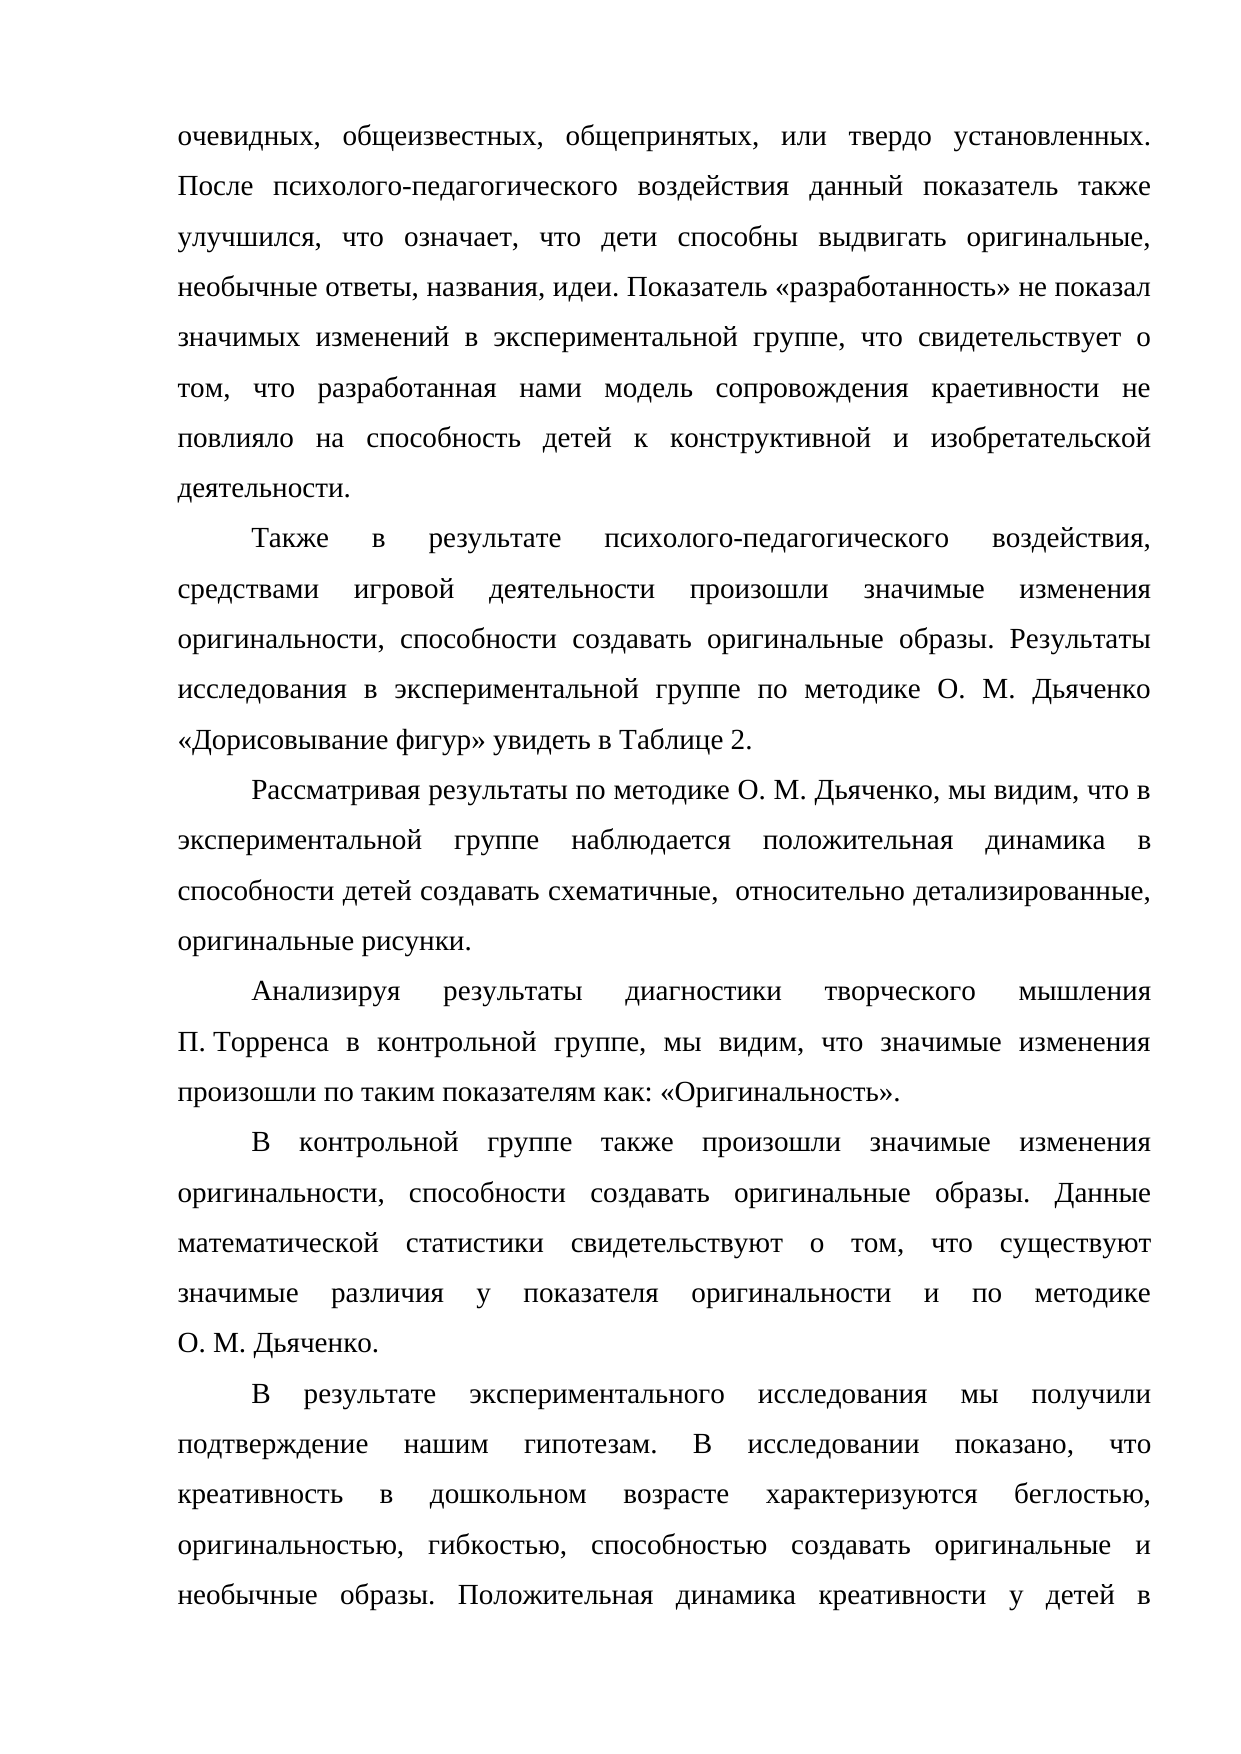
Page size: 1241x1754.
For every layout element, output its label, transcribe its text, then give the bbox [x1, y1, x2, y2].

text В контрольной группе также произошли значимые изменения оригинальности, способности создавать оригинальные образы. Данные математической статистики свидетельствуют о том, что существуют значимые различия у показателя оригинальности и по методике О. М. Дьяченко. [177, 1124, 1152, 1359]
text Анализируя результаты диагностики творческого мышления П. Торренса в контрольной группе, мы видим, что значимые изменения произошли по таким показателям как: «Оригинальность». [177, 973, 1152, 1108]
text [177, 1376, 1152, 1611]
text Также в результате психолого-педагогического воздействия, средствами игровой деятельности произошли значимые изменения оригинальности, способности создавать оригинальные образы. Результаты исследования в экспериментальной группе по методике О. М. Дьяченко «Дорисовывание фигур» увидеть в Таблице 2. [177, 521, 1152, 755]
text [177, 118, 1152, 504]
text Рассматривая результаты по методике О. М. Дьяченко, мы видим, что в экспериментальной группе наблюдается положительная динамика в способности детей создавать схематичные, относительно детализированные, оригинальные рисунки. [177, 772, 1152, 957]
